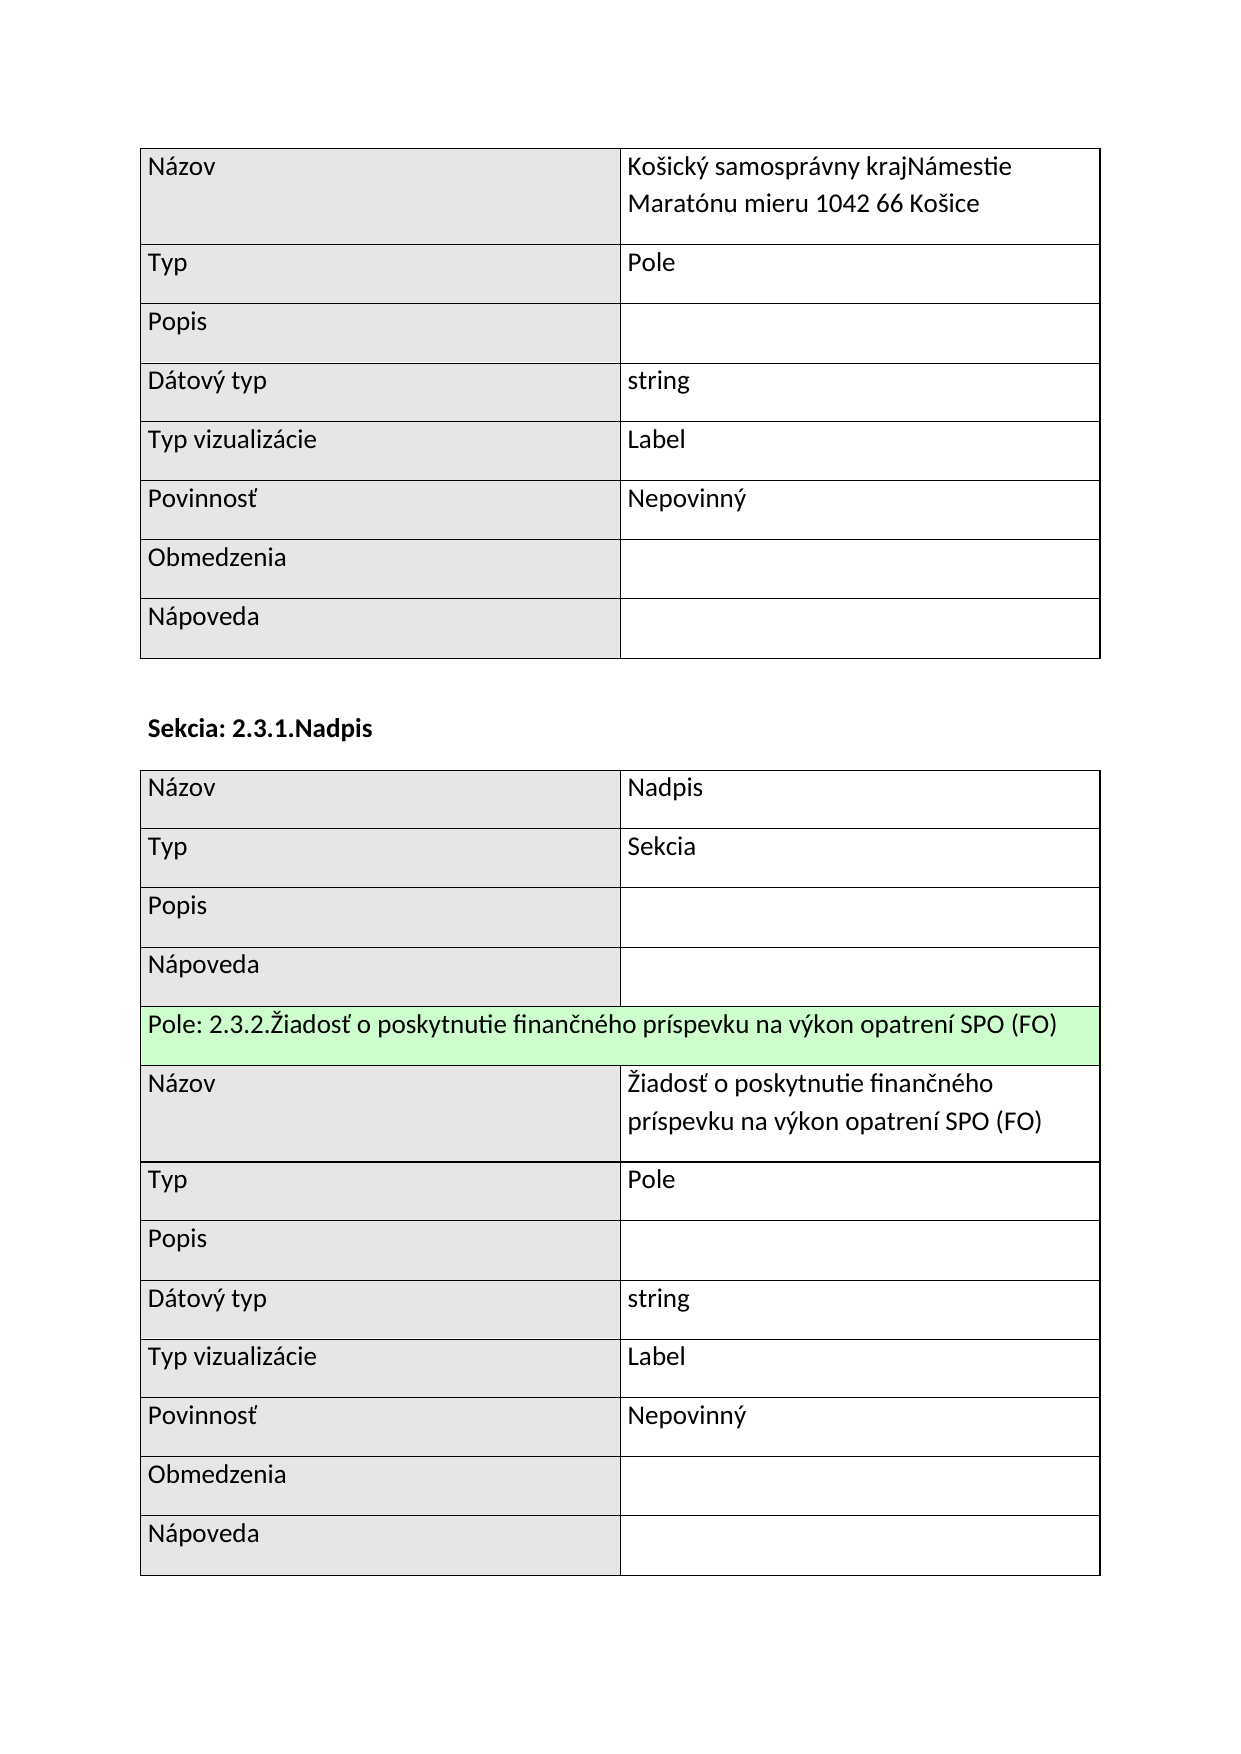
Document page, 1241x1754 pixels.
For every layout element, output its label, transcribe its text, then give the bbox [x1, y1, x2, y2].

table_cell Dátový typ [141, 1281, 620, 1338]
table_cell Žiadosť o poskytnutie finančného príspevku na výkon opatrení SPO (FO) [621, 1066, 1099, 1161]
table_cell [621, 540, 1099, 598]
table_cell Názov [141, 1066, 620, 1161]
table_cell [621, 1516, 1099, 1575]
table_cell Nepovinný [621, 1398, 1099, 1456]
table_cell Typ [141, 1163, 620, 1220]
table_cell Pole: 2.3.2.Žiadosť o poskytnutie finančného príspevku na výkon opatrení SPO (FO) [141, 1007, 1099, 1065]
table_cell Typ vizualizácie [141, 422, 620, 480]
table_cell Popis [141, 304, 620, 362]
table_cell Košický samosprávny krajNámestie Maratónu mieru 1042 66 Košice [621, 149, 1099, 244]
table_cell Nápoveda [141, 599, 620, 658]
table_cell Typ [141, 829, 620, 887]
table_cell Obmedzenia [141, 540, 620, 598]
table_cell Povinnosť [141, 1398, 620, 1456]
table_cell Pole [621, 1163, 1099, 1220]
table_cell Obmedzenia [141, 1457, 620, 1515]
table_cell [621, 599, 1099, 658]
table_cell Popis [141, 888, 620, 947]
table_cell [621, 948, 1099, 1006]
table_cell Typ [141, 245, 620, 303]
text Sekcia: 2.3.1.Nadpis [148, 711, 1093, 744]
table_cell Povinnosť [141, 481, 620, 539]
table_cell Nápoveda [141, 1516, 620, 1575]
table_cell string [621, 364, 1099, 421]
table_cell [621, 1221, 1099, 1280]
table_cell [621, 888, 1099, 947]
table_cell Label [621, 1340, 1099, 1397]
table_cell [621, 1457, 1099, 1515]
table_cell Nepovinný [621, 481, 1099, 539]
table_cell Pole [621, 245, 1099, 303]
table_cell Typ vizualizácie [141, 1340, 620, 1397]
table_cell Sekcia [621, 829, 1099, 887]
table_cell string [621, 1281, 1099, 1338]
table_cell [621, 304, 1099, 362]
table_cell Label [621, 422, 1099, 480]
table_header Názov [141, 771, 620, 828]
table_cell Popis [141, 1221, 620, 1280]
table_cell Názov [141, 149, 620, 244]
table_header Nadpis [621, 771, 1099, 828]
table_cell Nápoveda [141, 948, 620, 1006]
table_cell Dátový typ [141, 364, 620, 421]
